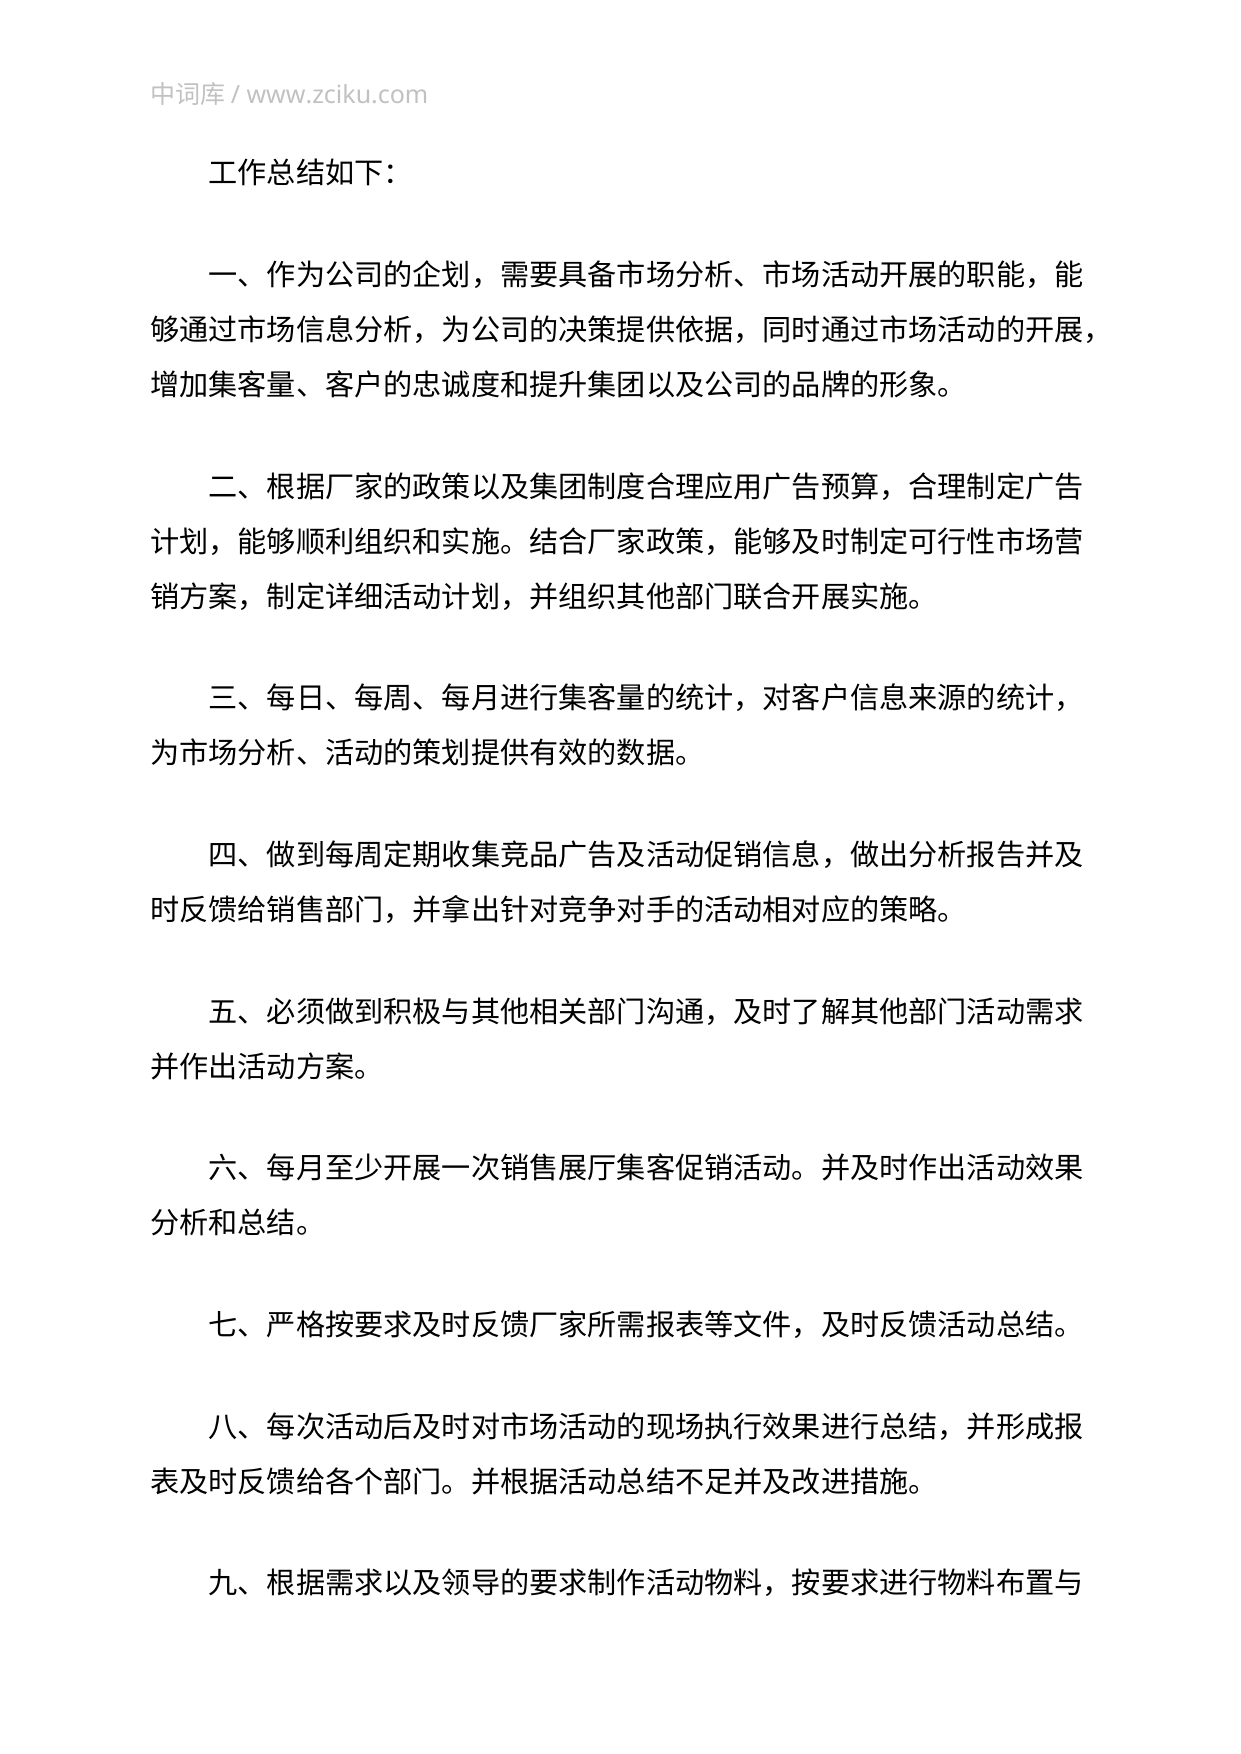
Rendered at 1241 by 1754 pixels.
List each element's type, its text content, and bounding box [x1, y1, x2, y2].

text 八、每次活动后及时对市场活动的现场执行效果进行总结，并形成报表及时反馈给各个部门。并根据活动总结不足并及改进措施。 [150, 1403, 1090, 1501]
text 五、必须做到积极与其他相关部门沟通，及时了解其他部门活动需求并作出活动方案。 [150, 988, 1090, 1085]
text 工作总结如下： [150, 150, 1090, 192]
text 一、作为公司的企划，需要具备市场分析、市场活动开展的职能，能够通过市场信息分析，为公司的决策提供依据，同时通过市场活动的开展，增加集客量、客户的忠诚度和提升集团以及公司的品牌的形象。 [150, 252, 1090, 404]
text 四、做到每周定期收集竞品广告及活动促销信息，做出分析报告并及时反馈给销售部门，并拿出针对竞争对手的活动相对应的策略。 [150, 832, 1090, 929]
text 三、每日、每周、每月进行集客量的统计，对客户信息来源的统计，为市场分析、活动的策划提供有效的数据。 [150, 675, 1090, 772]
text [150, 1560, 1090, 1602]
text 二、根据厂家的政策以及集团制度合理应用广告预算，合理制定广告计划，能够顺利组织和实施。结合厂家政策，能够及时制定可行性市场营销方案，制定详细活动计划，并组织其他部门联合开展实施。 [150, 463, 1090, 615]
text 七、严格按要求及时反馈厂家所需报表等文件，及时反馈活动总结。 [150, 1302, 1090, 1344]
text 六、每月至少开展一次销售展厅集客促销活动。并及时作出活动效果分析和总结。 [150, 1145, 1090, 1242]
